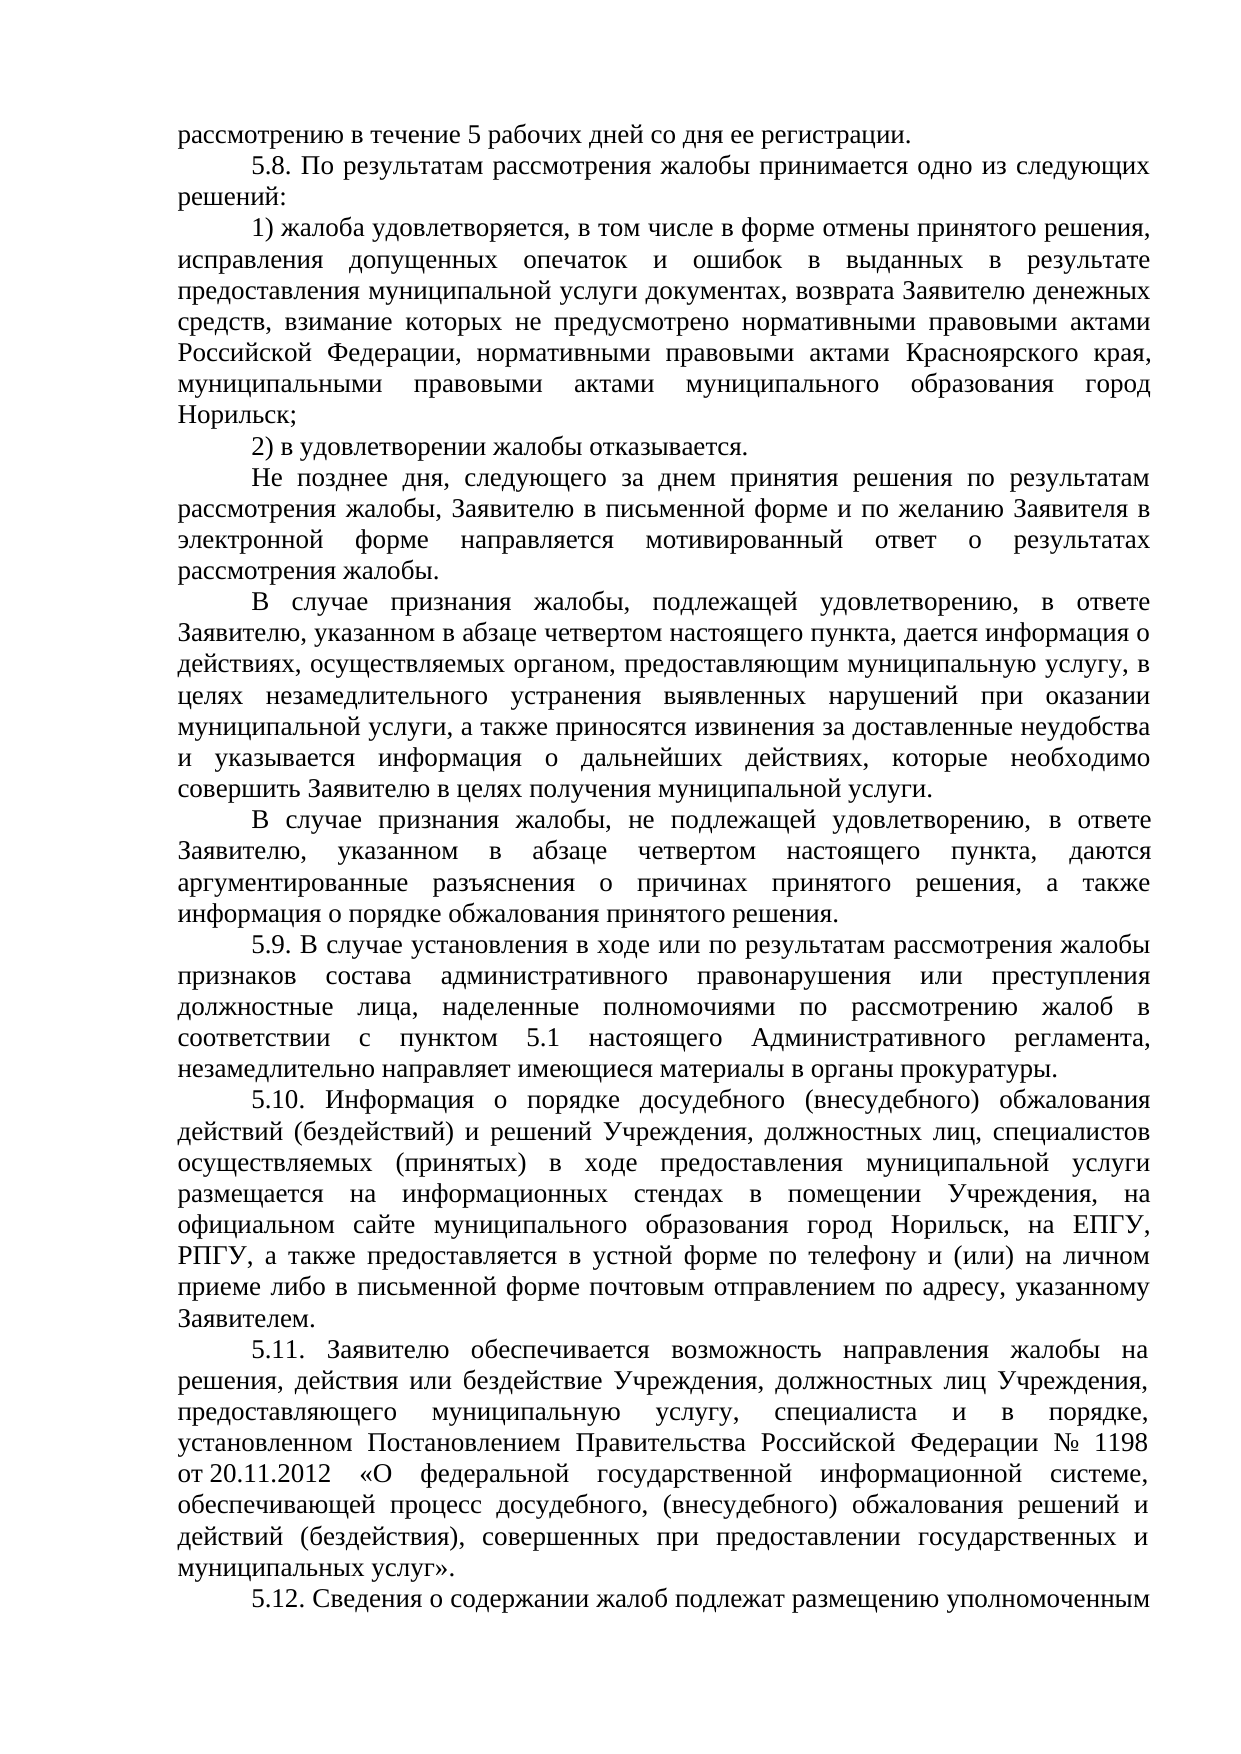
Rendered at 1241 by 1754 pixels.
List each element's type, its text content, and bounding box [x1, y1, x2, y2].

text В случае признания жалобы, не подлежащей удовлетворению, в ответе Заявителю, указанном в абзаце четвертом настоящего пункта, даются аргументированные разъяснения о причинах принятого решения, а также информация о порядке обжалования принятого решения. [177, 803, 1152, 928]
text 2) в удовлетворении жалобы отказывается. [177, 429, 1152, 461]
text 1) жалоба удовлетворяется, в том числе в форме отмены принятого решения, исправления допущенных опечаток и ошибок в выданных в результате предоставления муниципальной услуги документах, возврата Заявителю денежных средств, взимание которых не предусмотрено нормативными правовыми актами Российской Федерации, нормативными правовыми актами Красноярского края, муниципальными правовыми актами муниципального образования город Норильск; [177, 212, 1152, 429]
text 5.10. Информация о порядке досудебного (внесудебного) обжалования действий (бездействий) и решений Учреждения, должностных лиц, специалистов осуществляемых (принятых) в ходе предоставления муниципальной услуги размещается на информационных стендах в помещении Учреждения, на официальном сайте муниципального образования город Норильск, на ЕПГУ, РПГУ, а также предоставляется в устной форме по телефону и (или) на личном приеме либо в письменной форме почтовым отправлением по адресу, указанному Заявителем. [177, 1084, 1152, 1333]
text В случае признания жалобы, подлежащей удовлетворению, в ответе Заявителю, указанном в абзаце четвертом настоящего пункта, дается информация о действиях, осуществляемых органом, предоставляющим муниципальную услугу, в целях незамедлительного устранения выявленных нарушений при оказании муниципальной услуги, а также приносятся извинения за доставленные неудобства и указывается информация о дальнейших действиях, которые необходимо совершить Заявителю в целях получения муниципальной услуги. [177, 585, 1152, 803]
text 5.11. Заявителю обеспечивается возможность направления жалобы на решения, действия или бездействие Учреждения, должностных лиц Учреждения, предоставляющего муниципальную услугу, специалиста и в порядке, установленном Постановлением Правительства Российской Федерации № 1198 от 20.11.2012 «О федеральной государственной информационной системе, обеспечивающей процесс досудебного, (внесудебного) обжалования решений и действий (бездействия), совершенных при предоставлении государственных и муниципальных услуг». [177, 1333, 1149, 1582]
text 5.9. В случае установления в ходе или по результатам рассмотрения жалобы признаков состава административного правонарушения или преступления должностные лица, наделенные полномочиями по рассмотрению жалоб в соответствии с пунктом 5.1 настоящего Административного регламента, незамедлительно направляет имеющиеся материалы в органы прокуратуры. [177, 928, 1152, 1084]
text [177, 118, 1152, 149]
text 5.8. По результатам рассмотрения жалобы принимается одно из следующих решений: [177, 149, 1152, 212]
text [177, 1582, 1152, 1613]
text Не позднее дня, следующего за днем принятия решения по результатам рассмотрения жалобы, Заявителю в письменной форме и по желанию Заявителя в электронной форме направляется мотивированный ответ о результатах рассмотрения жалобы. [177, 461, 1152, 585]
